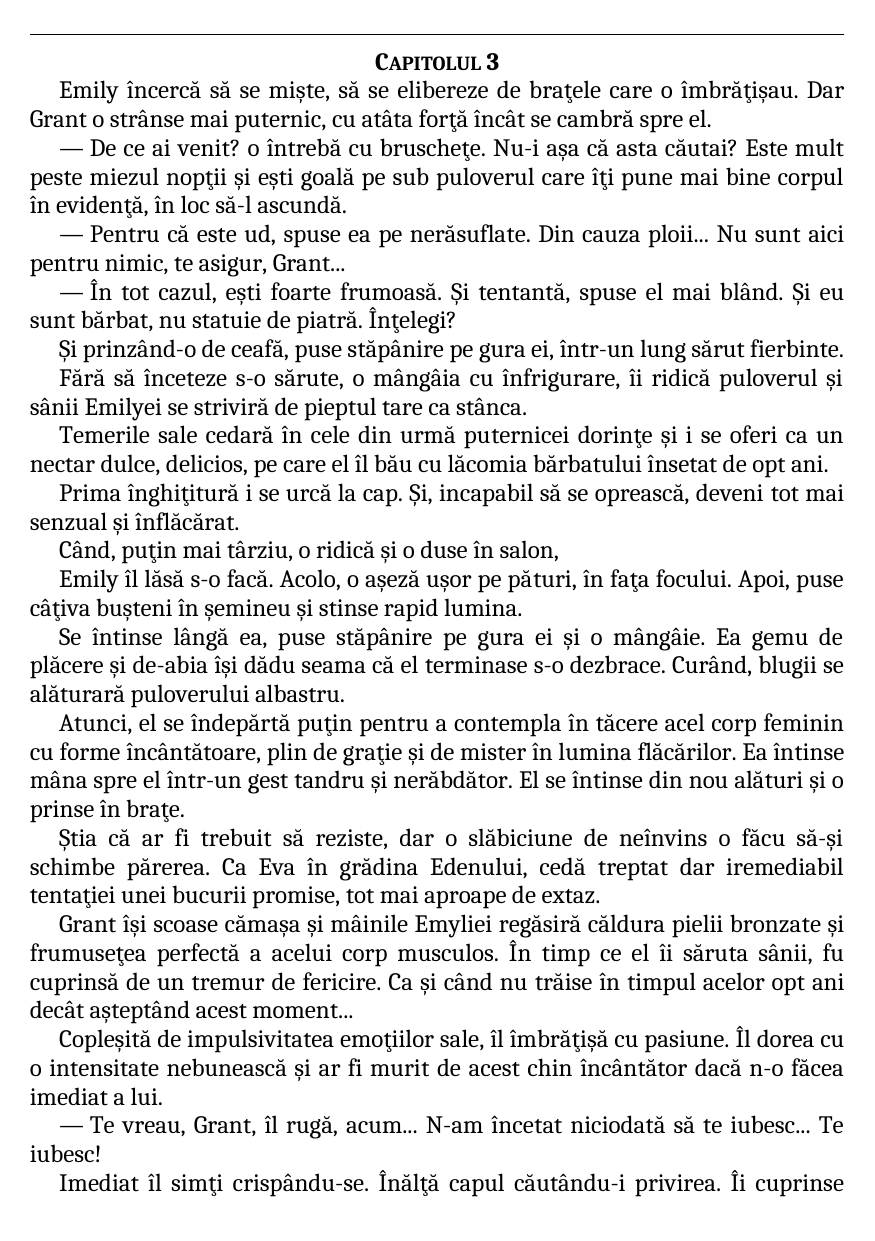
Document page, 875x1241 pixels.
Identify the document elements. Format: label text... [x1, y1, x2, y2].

text — În tot cazul, eşti foarte frumoasă. Şi tentantă, spuse el mai blând. Şi eu sunt bărbat, nu statuie de piatră. Înţelegi? [29, 278, 844, 335]
text Prima înghiţitură i se urcă la cap. Şi, incapabil să se oprească, deveni tot mai senzual şi înflăcărat. [29, 479, 844, 536]
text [29, 1169, 844, 1198]
text Când, puţin mai târziu, o ridică şi o duse în salon, [29, 536, 844, 565]
text Emily încercă să se mişte, să se elibereze de braţele care o îmbrăţişau. Dar Grant o strânse mai puternic, cu atâta forţă încât se cambră spre el. [29, 76, 844, 134]
text Emily îl lăsă s-o facă. Acolo, o aşeză uşor pe pături, în faţa focului. Apoi, puse câţiva buşteni în şemineu şi stinse rapid lumina. [29, 565, 844, 623]
text — De ce ai venit? o întrebă cu bruscheţe. Nu-i aşa că asta căutai? Este mult peste miezul nopţii şi eşti goală pe sub puloverul care îţi pune mai bine corpul în evidenţă, în loc să-l ascundă. [29, 134, 844, 220]
text Se întinse lângă ea, puse stăpânire pe gura ei şi o mângâie. Ea gemu de plăcere şi de-abia îşi dădu seama că el terminase s-o dezbrace. Curând, blugii se alăturară puloverului albastru. [29, 623, 844, 709]
text Şi prinzând-o de ceafă, puse stăpânire pe gura ei, într-un lung sărut fierbinte. [29, 335, 844, 364]
text Temerile sale cedară în cele din urmă puternicei dorinţe şi i se oferi ca un nectar dulce, delicios, pe care el îl bău cu lăcomia bărbatului însetat de opt ani. [29, 421, 844, 479]
text Atunci, el se îndepărtă puţin pentru a contempla în tăcere acel corp feminin cu forme încântătoare, plin de graţie şi de mister în lumina flăcărilor. Ea întinse mâna spre el într-un gest tandru şi nerăbdător. El se întinse din nou alături şi o prinse în braţe. [29, 709, 844, 824]
text Fără să înceteze s-o sărute, o mângâia cu înfrigurare, îi ridică puloverul şi sânii Emilyei se striviră de pieptul tare ca stânca. [29, 364, 844, 421]
text Ştia că ar fi trebuit să reziste, dar o slăbiciune de neînvins o făcu să-şi schimbe părerea. Ca Eva în grădina Edenului, cedă treptat dar iremediabil tentaţiei unei bucurii promise, tot mai aproape de extaz. [29, 824, 844, 910]
text Capitolul 3 [29, 48, 844, 76]
text — Te vreau, Grant, îl rugă, acum... N-am încetat niciodată să te iubesc... Te iubesc! [29, 1111, 844, 1169]
text — Pentru că este ud, spuse ea pe nerăsuflate. Din cauza ploii... Nu sunt aici pentru nimic, te asigur, Grant... [29, 220, 844, 278]
text Copleşită de impulsivitatea emoţiilor sale, îl îmbrăţişă cu pasiune. Îl dorea cu o intensitate nebunească şi ar fi murit de acest chin încântător dacă n-o făcea imediat a lui. [29, 1025, 844, 1111]
text Grant îşi scoase cămaşa şi mâinile Emyliei regăsiră căldura pielii bronzate şi frumuseţea perfectă a acelui corp musculos. În timp ce el îi săruta sânii, fu cuprinsă de un tremur de fericire. Ca şi când nu trăise în timpul acelor opt ani decât aşteptând acest moment... [29, 910, 844, 1025]
